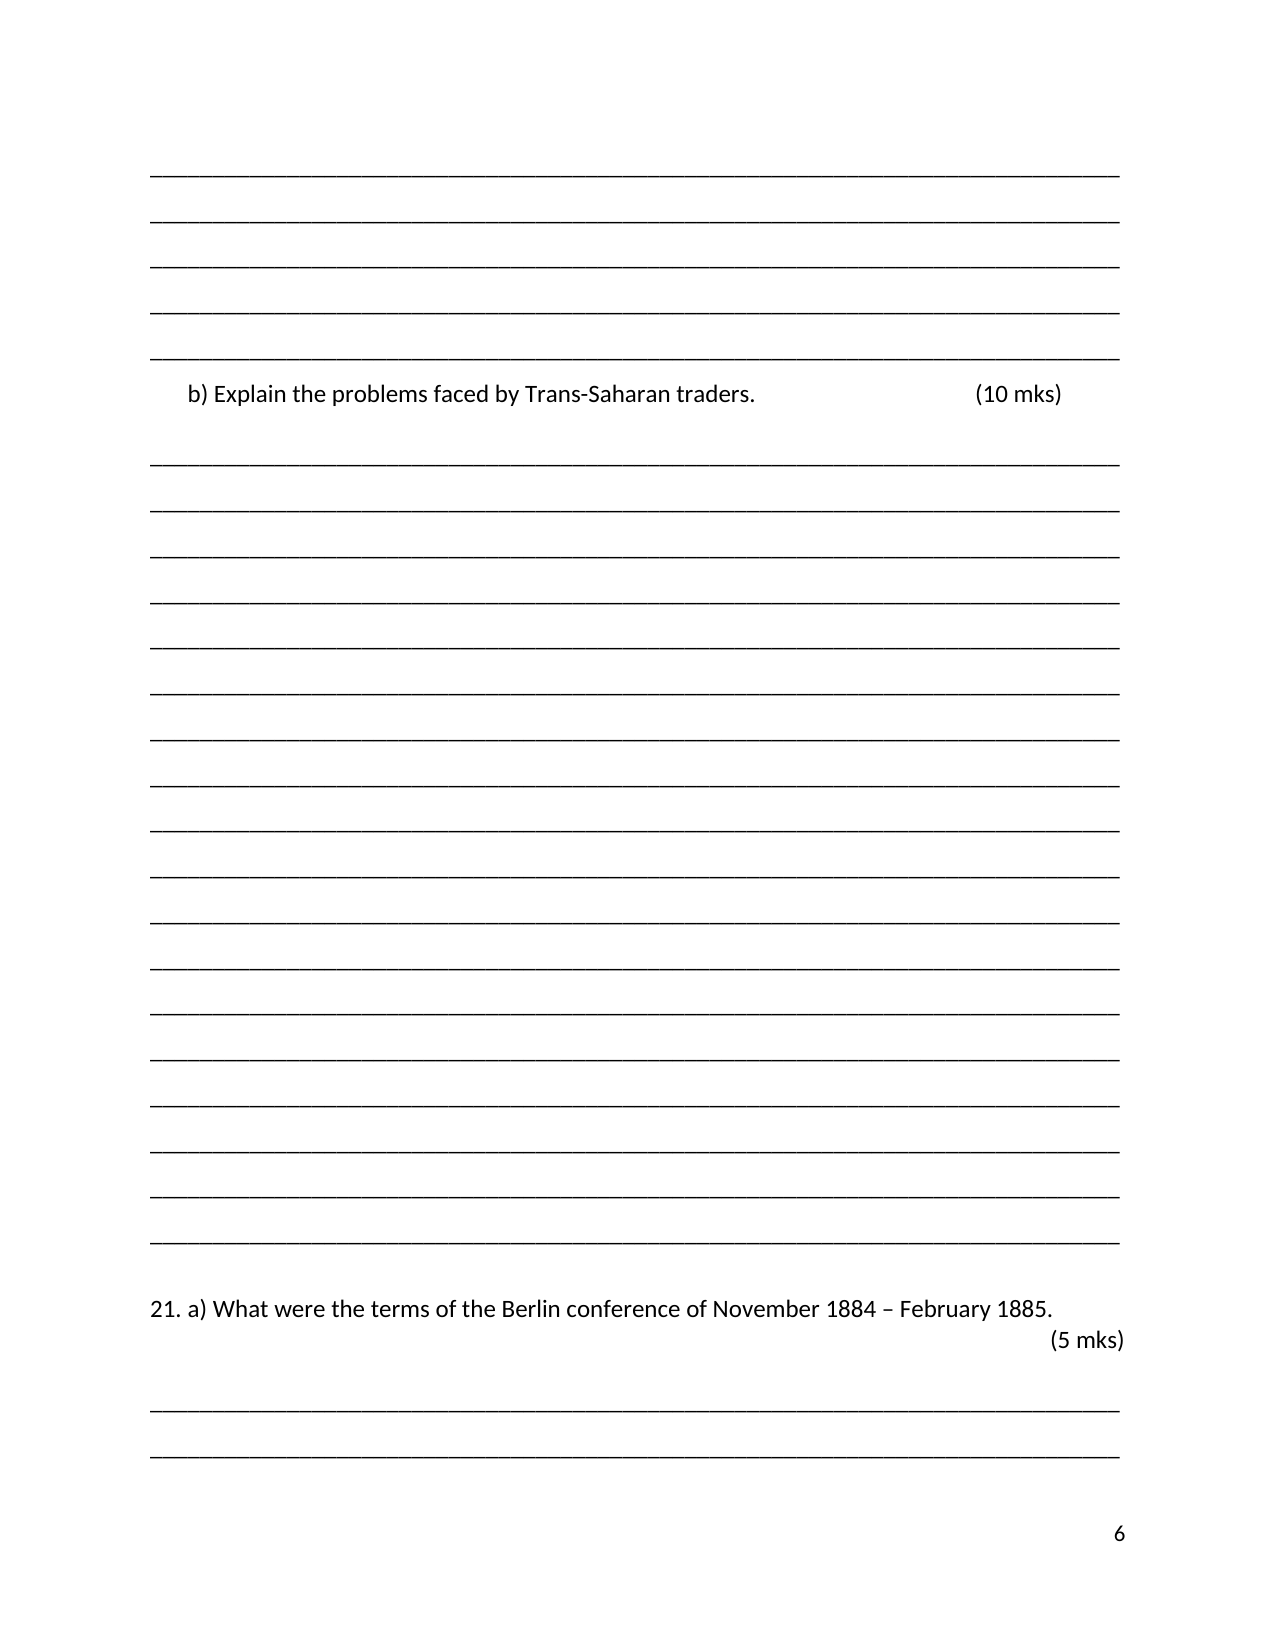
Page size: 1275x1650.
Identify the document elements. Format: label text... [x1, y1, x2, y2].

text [150, 150, 1125, 226]
list b) Explain the problems faced by Trans-Saharan traders. (10 mks) [187, 379, 1125, 409]
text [150, 1385, 1125, 1461]
text __________________________________________________________________________________________________________________________________________________________________________________________________________________________________________ [150, 241, 1125, 363]
list a) What were the terms of the Berlin conference of November 1884 – February 1885. (5 mks) [150, 1293, 1125, 1354]
